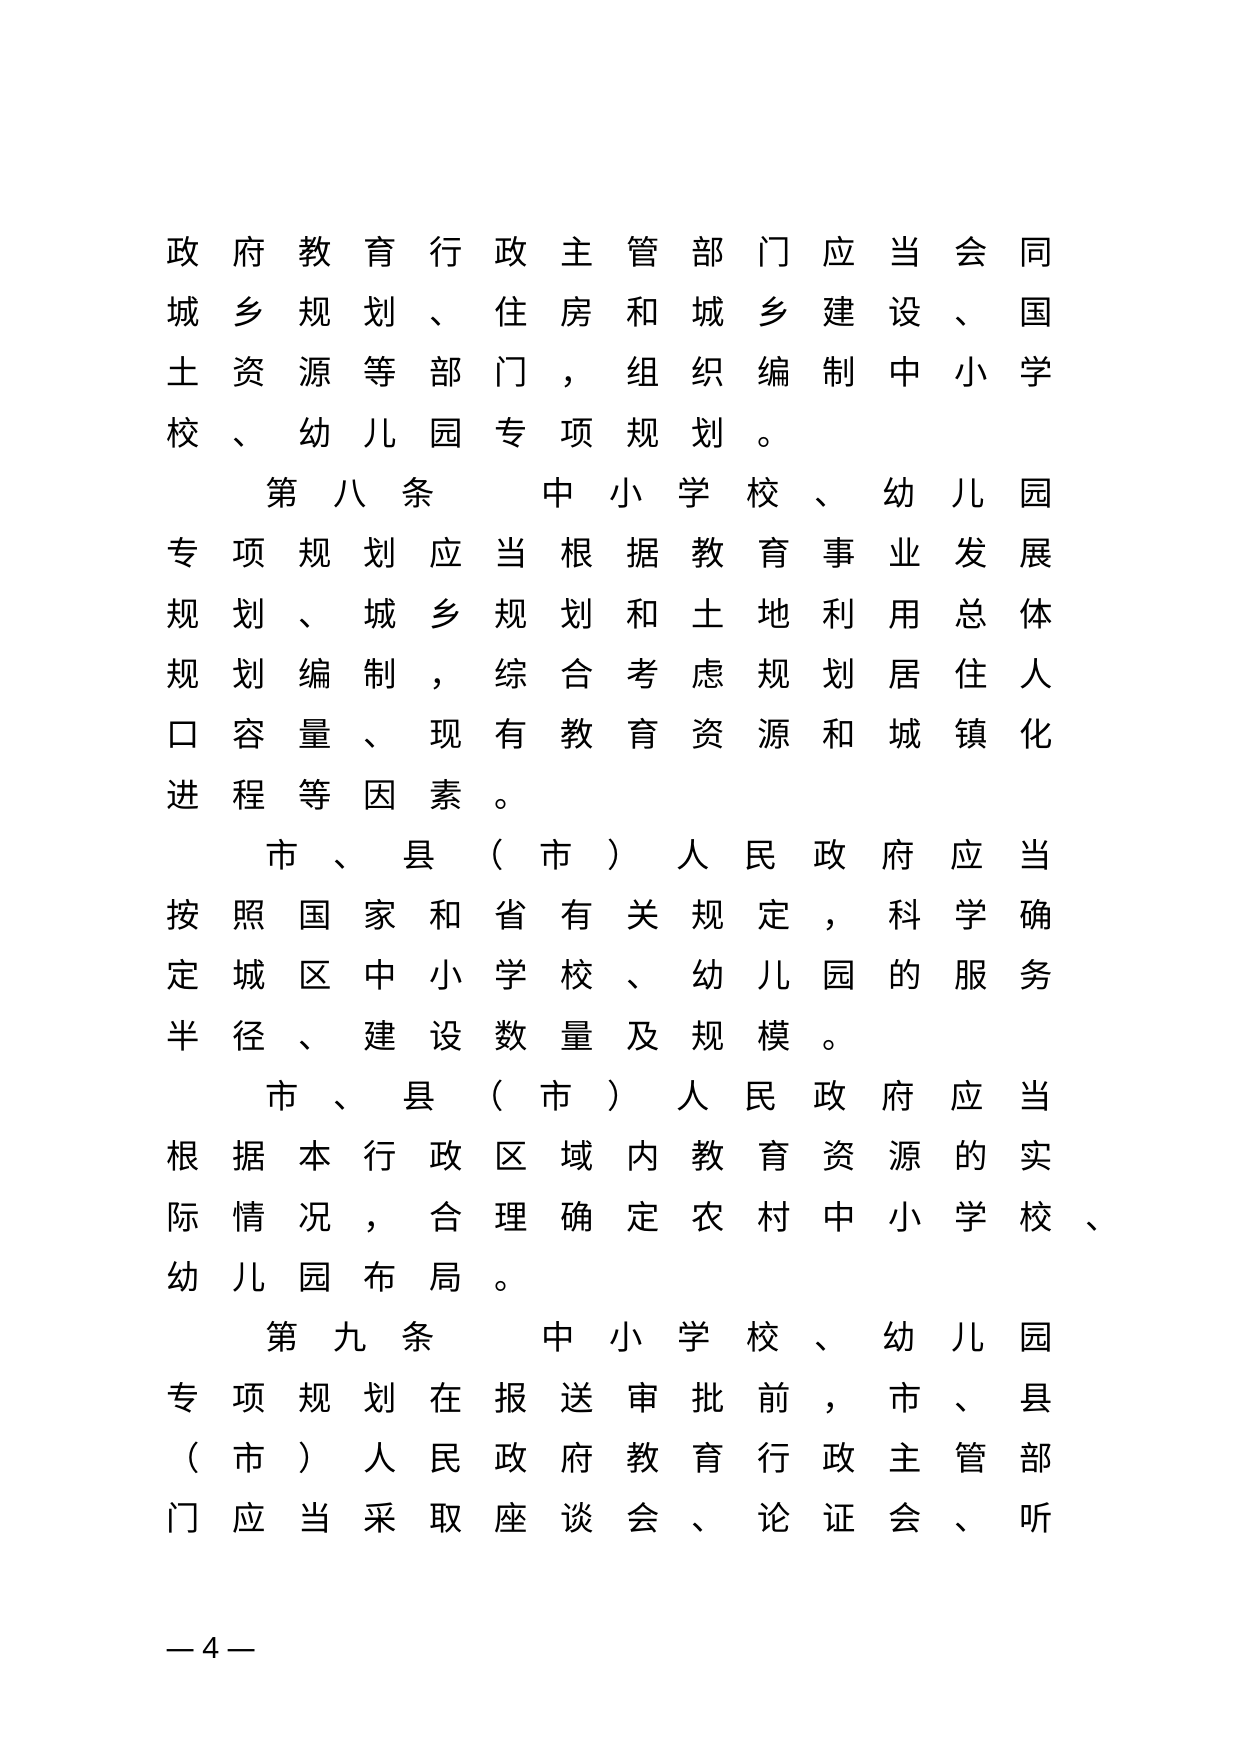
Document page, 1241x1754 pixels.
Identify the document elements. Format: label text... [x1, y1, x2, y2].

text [167, 219, 1085, 461]
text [167, 1305, 1085, 1546]
text 市、县（市）人民政府应当根据本行政区域内教育资源的实际情况，合理确定农村中小学校、幼儿园布局。 [167, 1064, 1085, 1305]
text 第八条 中小学校、幼儿园专项规划应当根据教育事业发展规划、城乡规划和土地利用总体规划编制，综合考虑规划居住人口容量、现有教育资源和城镇化进程等因素。 [167, 461, 1085, 823]
text 市、县（市）人民政府应当按照国家和省有关规定，科学确定城区中小学校、幼儿园的服务半径、建设数量及规模。 [167, 823, 1085, 1064]
